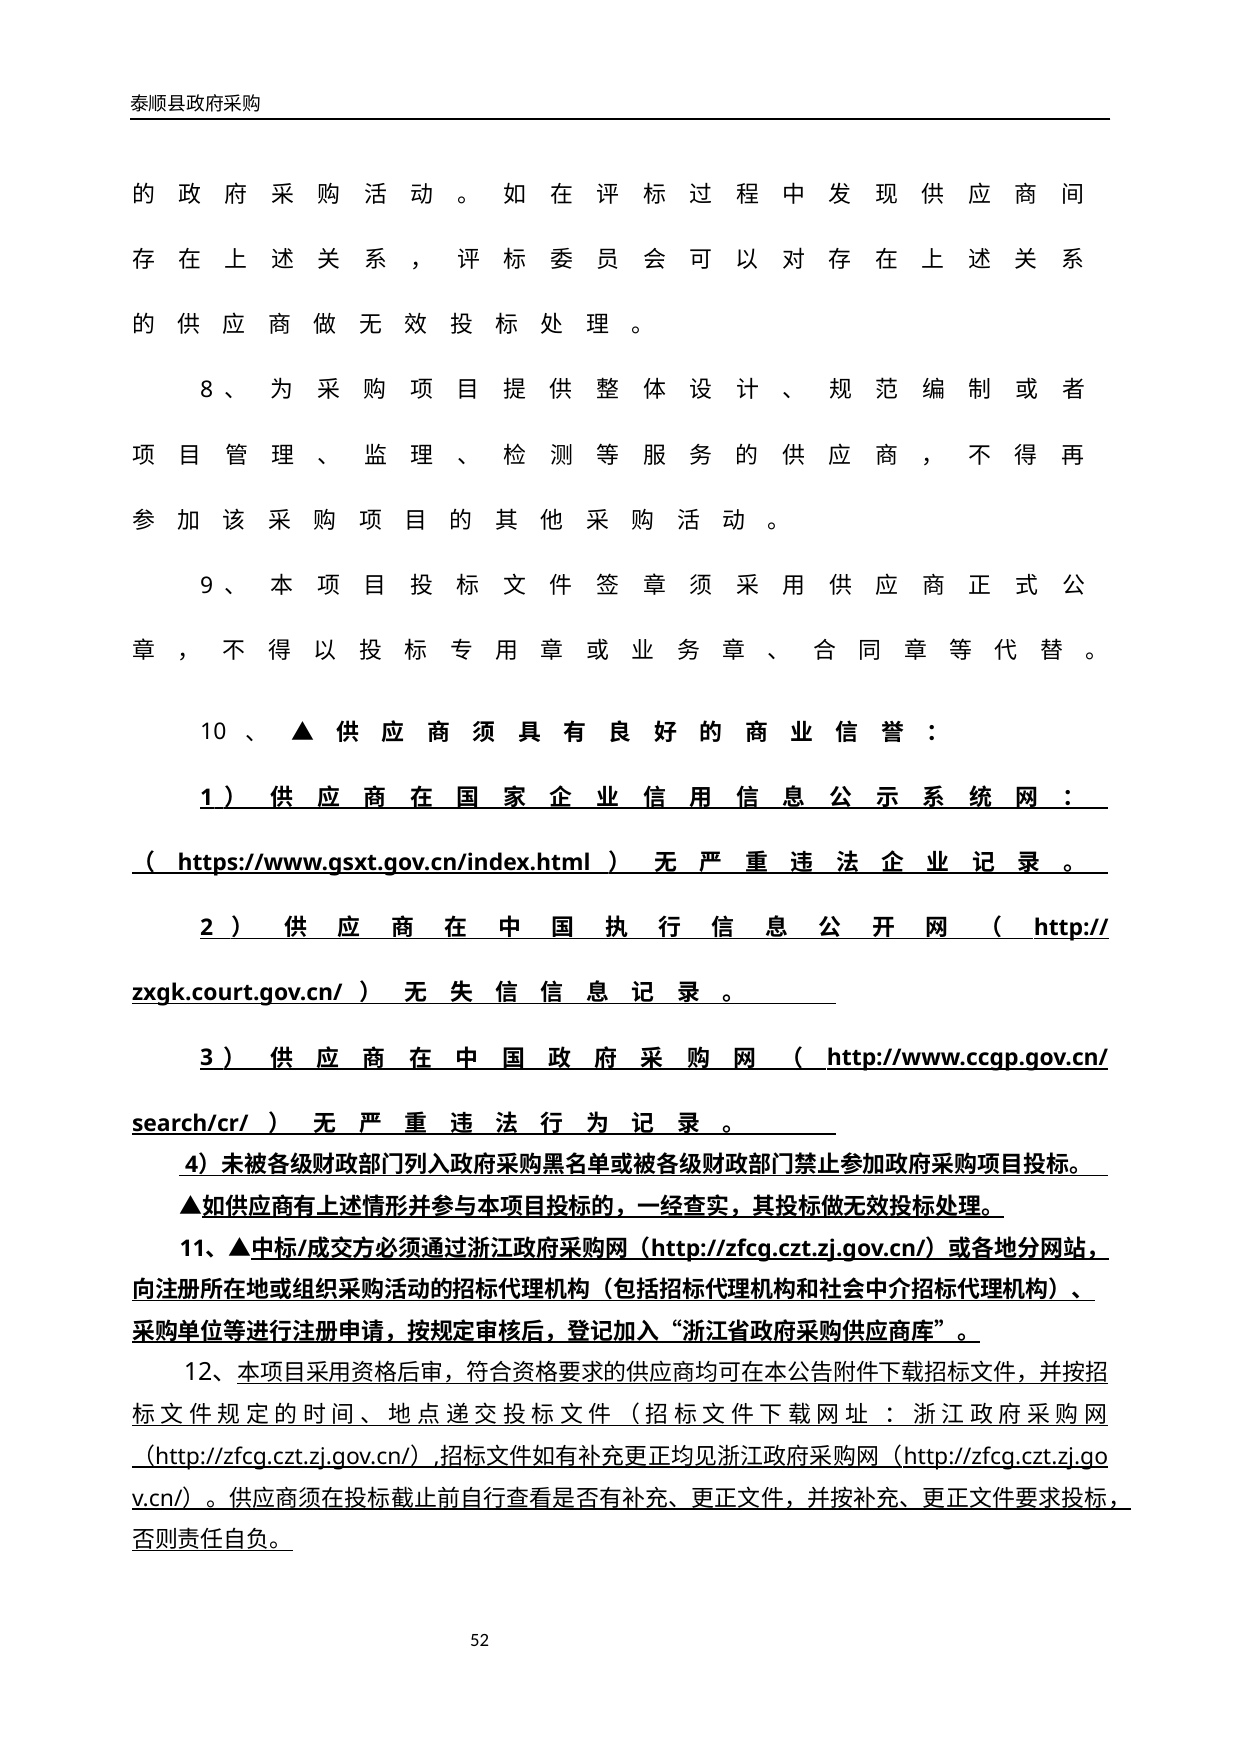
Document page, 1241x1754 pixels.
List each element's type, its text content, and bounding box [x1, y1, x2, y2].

text 12、本项目采用资格后审，符合资格要求的供应商均可在本公告附件下载招标文件，并按招标文件规定的时间、地点递交投标文件（招标文件下载网址 ：浙江政府采购网（http://zfcg.czt.zj.gov.cn/）,招标文件如有补充更正均见浙江政府采购网（http://zfcg.czt.zj.gov.cn/）。供应商须在投标截止前自行查看是否有补充、更正文件，并按补充、更正文件要求投标，否则责任自负。 [132, 1346, 1108, 1425]
text 2）供应商在中国执行信息公开网（http://zxgk.court.gov.cn/）无失信信息记录。 [132, 877, 1108, 1007]
text 10、▲供应商须具有良好的商业信誉： [132, 681, 1108, 747]
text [132, 160, 1108, 355]
text 9、本项目投标文件签章须采用供应商正式公章，不得以投标专用章或业务章、合同章等代替。 [132, 551, 1108, 681]
text 3）供应商在中国政府采购网（http://www.ccgp.gov.cn/search/cr/）无严重违法行为记录。 [132, 1007, 1108, 1138]
text 12、本项目采用资格后审，符合资格要求的供应商均可在本公告附件下载招标文件，并按招标文件规定的时间、地点递交投标文件（招标文件下载网址 ：浙江政府采购网（http://zfcg.czt.zj.gov.cn/）,招标文件如有补充更正均见浙江政府采购网（http://zfcg.czt.zj.gov.cn/）。供应商须在投标截止前自行查看是否有补充、更正文件，并按补充、更正文件要求投标，否则责任自负。 [132, 1426, 1108, 1508]
text 8、为采购项目提供整体设计、规范编制或者项目管理、监理、检测等服务的供应商，不得再参加该采购项目的其他采购活动。 [132, 355, 1108, 551]
text 11、▲中标/成交方必须通过浙江政府采购网（http://zfcg.czt.zj.gov.cn/）或各地分网站，向注册所在地或组织采购活动的招标代理机构（包括招标代理机构和社会中介招标代理机构）、采购单位等进行注册申请，按规定审核后，登记加入“浙江省政府采购供应商库”。 [132, 1221, 1108, 1346]
text 4）未被各级财政部门列入政府采购黑名单或被各级财政部门禁止参加政府采购项目投标。 ▲如供应商有上述情形并参与本项目投标的，一经查实，其投标做无效投标处理。 [179, 1176, 1108, 1221]
text 12、本项目采用资格后审，符合资格要求的供应商均可在本公告附件下载招标文件，并按招标文件规定的时间、地点递交投标文件（招标文件下载网址 ：浙江政府采购网（http://zfcg.czt.zj.gov.cn/）,招标文件如有补充更正均见浙江政府采购网（http://zfcg.czt.zj.gov.cn/）。供应商须在投标截止前自行查看是否有补充、更正文件，并按补充、更正文件要求投标，否则责任自负。 [132, 1510, 1108, 1554]
text 1）供应商在国家企业信用信息公示系统网：（https://www.gsxt.gov.cn/index.html）无严重违法企业记录。 [132, 747, 1108, 872]
text 4）未被各级财政部门列入政府采购黑名单或被各级财政部门禁止参加政府采购项目投标。 ▲如供应商有上述情形并参与本项目投标的，一经查实，其投标做无效投标处理。 [179, 1138, 1108, 1175]
